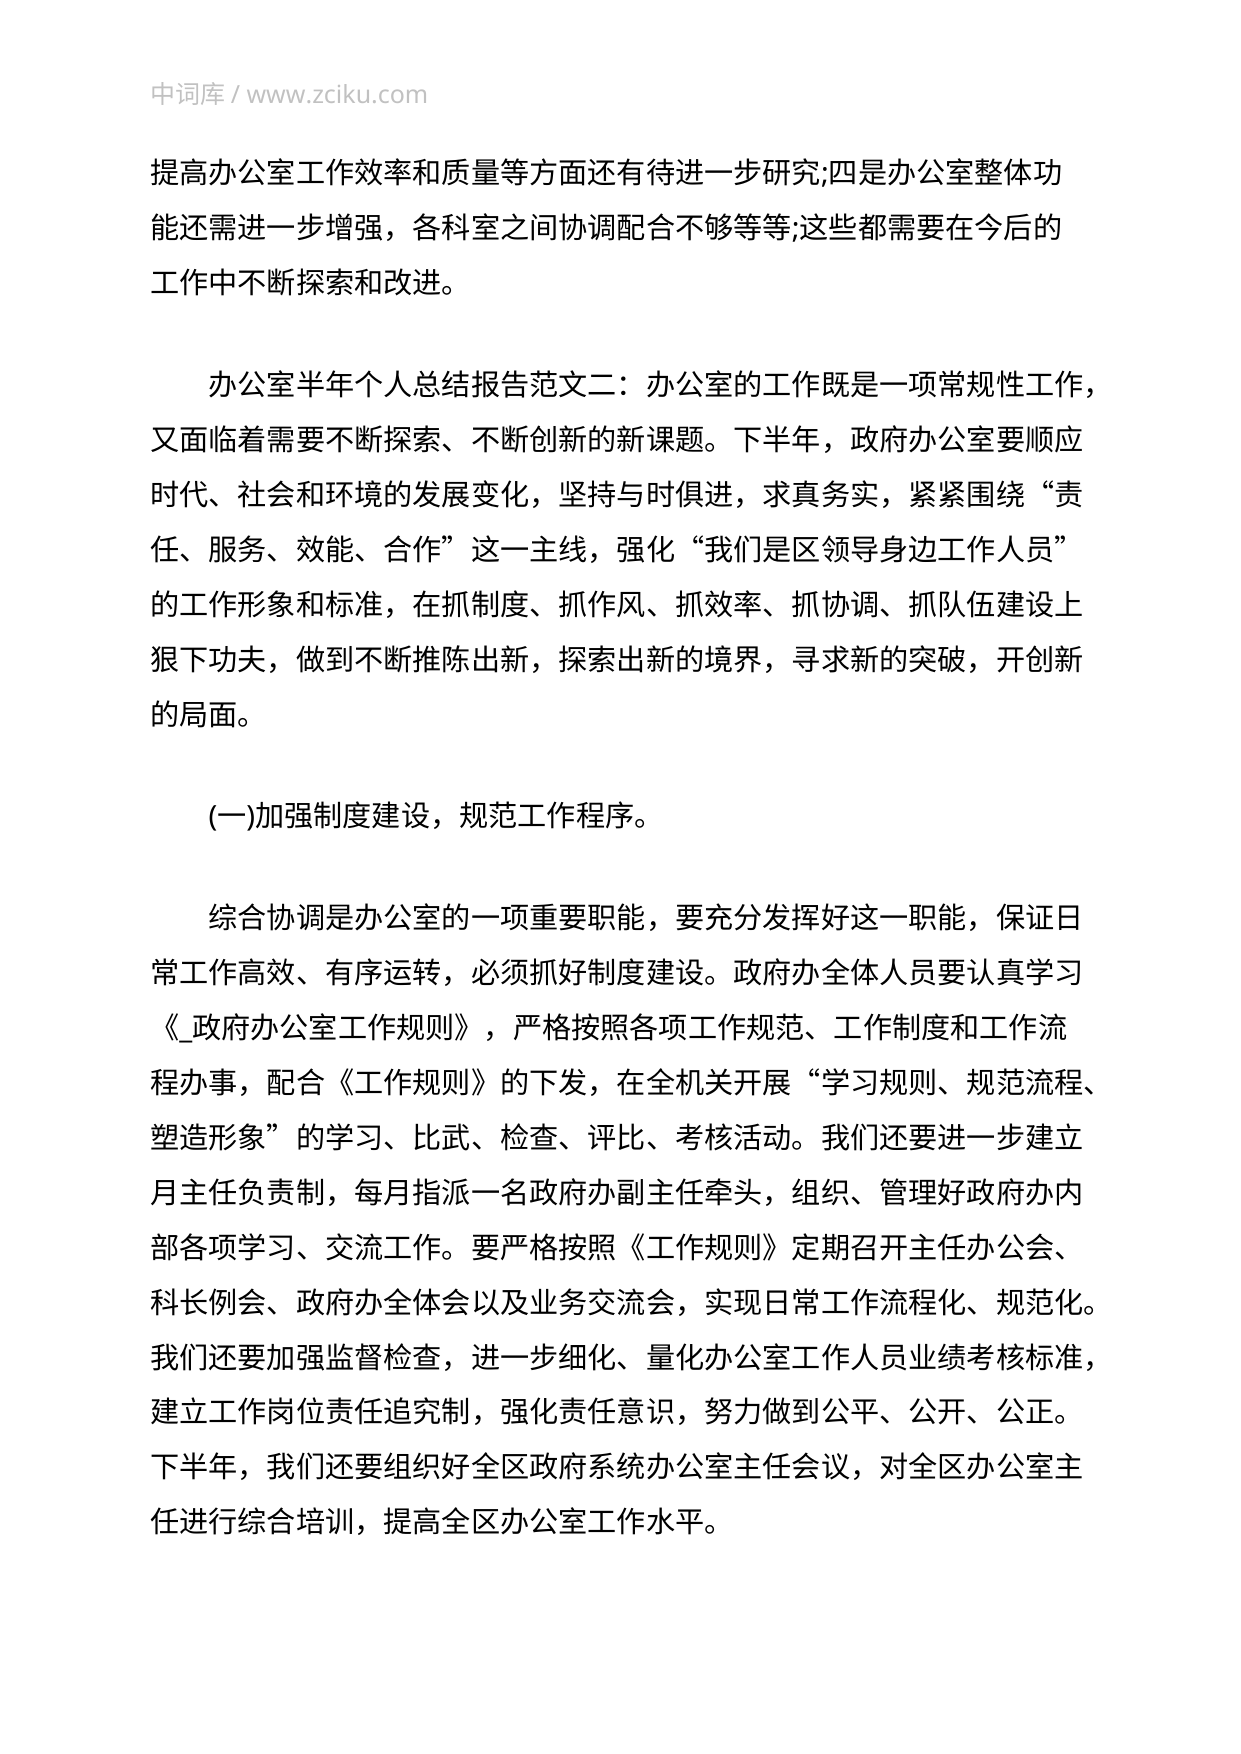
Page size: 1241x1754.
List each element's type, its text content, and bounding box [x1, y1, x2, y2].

text 综合协调是办公室的一项重要职能，要充分发挥好这一职能，保证日常工作高效、有序运转，必须抓好制度建设。政府办全体人员要认真学习《_政府办公室工作规则》，严格按照各项工作规范、工作制度和工作流程办事，配合《工作规则》的下发，在全机关开展“学习规则、规范流程、塑造形象”的学习、比武、检查、评比、考核活动。我们还要进一步建立月主任负责制，每月指派一名政府办副主任牵头，组织、管理好政府办内部各项学习、交流工作。要严格按照《工作规则》定期召开主任办公会、科长例会、政府办全体会以及业务交流会，实现日常工作流程化、规范化。我们还要加强监督检查，进一步细化、量化办公室工作人员业绩考核标准，建立工作岗位责任追究制，强化责任意识，努力做到公平、公开、公正。下半年，我们还要组织好全区政府系统办公室主任会议，对全区办公室主任进行综合培训，提高全区办公室工作水平。 [150, 895, 1090, 1541]
text 办公室半年个人总结报告范文二：办公室的工作既是一项常规性工作，又面临着需要不断探索、不断创新的新课题。下半年，政府办公室要顺应时代、社会和环境的发展变化，坚持与时俱进，求真务实，紧紧围绕“责任、服务、效能、合作”这一主线，强化“我们是区领导身边工作人员”的工作形象和标准，在抓制度、抓作风、抓效率、抓协调、抓队伍建设上狠下功夫，做到不断推陈出新，探索出新的境界，寻求新的突破，开创新的局面。 [150, 362, 1090, 733]
text (一)加强制度建设，规范工作程序。 [150, 793, 1090, 835]
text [150, 150, 1090, 302]
